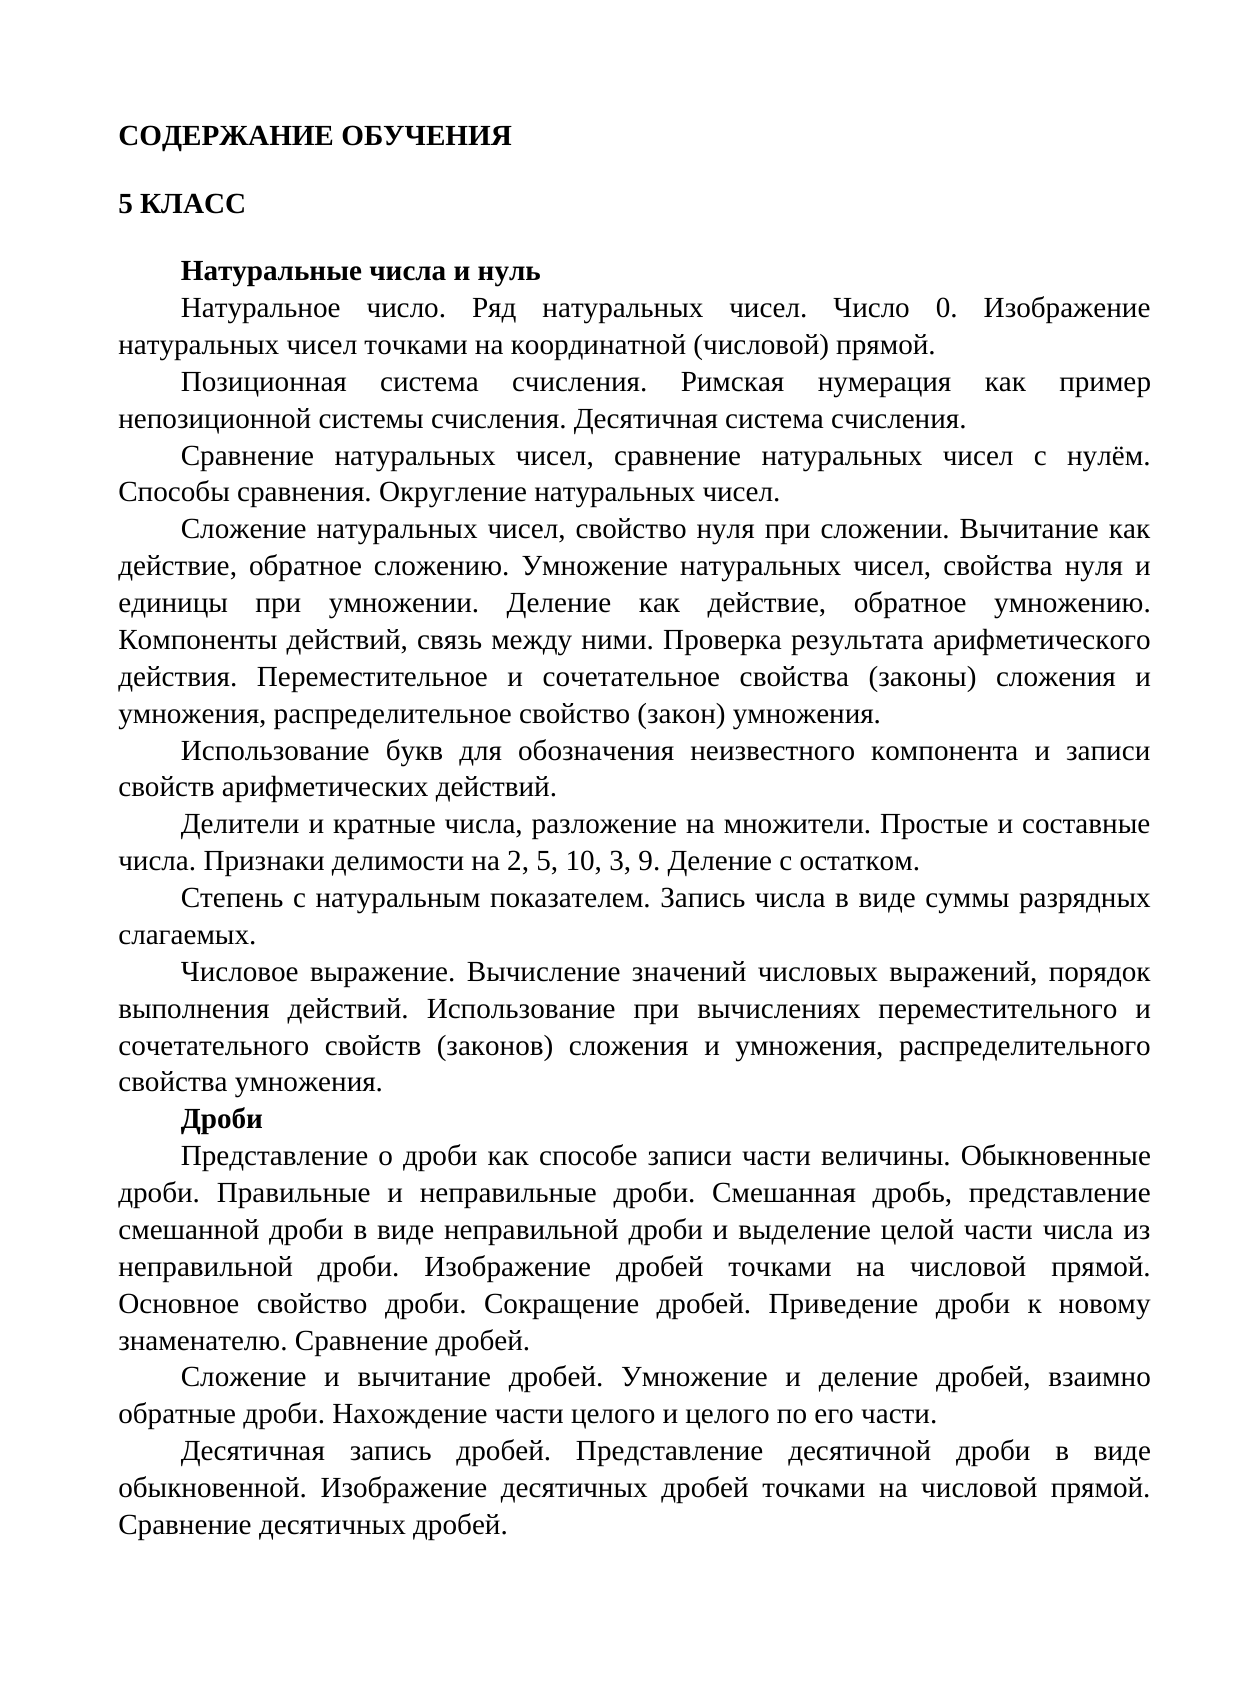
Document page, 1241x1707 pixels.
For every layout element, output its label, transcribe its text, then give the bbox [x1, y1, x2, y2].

text Позиционная система счисления. Римская нумерация как пример непозиционной системы счисления. Десятичная система счисления. [118, 364, 1152, 434]
text Натуральные числа и нуль [118, 253, 1152, 287]
text Представление о дроби как способе записи части величины. Обыкновенные дроби. Правильные и неправильные дроби. Смешанная дробь, представление смешанной дроби в виде неправильной дроби и выделение целой части числа из неправильной дроби. Изображение дробей точками на числовой прямой. Основное свойство дроби. Сокращение дробей. Приведение дроби к новому знаменателю. Сравнение дробей. [118, 1138, 1152, 1356]
text Натуральное число. Ряд натуральных чисел. Число 0. Изображение натуральных чисел точками на координатной (числовой) прямой. [118, 290, 1152, 361]
text Сравнение натуральных чисел, сравнение натуральных чисел с нулём. Способы сравнения. Округление натуральных чисел. [118, 438, 1152, 508]
text СОДЕРЖАНИЕ ОБУЧЕНИЯ [118, 118, 1152, 152]
text 5 КЛАСС [118, 186, 1152, 219]
text Сложение натуральных чисел, свойство нуля при сложении. Вычитание как действие, обратное сложению. Умножение натуральных чисел, свойства нуля и единицы при умножении. Деление как действие, обратное умножению. Компоненты действий, связь между ними. Проверка результата арифметического действия. Переместительное и сочетательное свойства (законы) сложения и умножения, распределительное свойство (закон) умножения. [118, 511, 1152, 729]
text Числовое выражение. Вычисление значений числовых выражений, порядок выполнения действий. Использование при вычислениях переместительного и сочетательного свойств (законов) сложения и умножения, распределительного свойства умножения. [118, 954, 1152, 1098]
text Сложение и вычитание дробей. Умножение и деление дробей, взаимно обратные дроби. Нахождение части целого и целого по его части. [118, 1359, 1152, 1430]
text Делители и кратные числа, разложение на множители. Простые и составные числа. Признаки делимости на 2, 5, 10, 3, 9. Деление с остатком. [118, 806, 1152, 877]
text Десятичная запись дробей. Представление десятичной дроби в виде обыкновенной. Изображение десятичных дробей точками на числовой прямой. Сравнение десятичных дробей. [118, 1433, 1152, 1541]
text Использование букв для обозначения неизвестного компонента и записи свойств арифметических действий. [118, 733, 1152, 803]
text Степень с натуральным показателем. Запись числа в виде суммы разрядных слагаемых. [118, 880, 1152, 951]
text Дроби [118, 1101, 1152, 1135]
